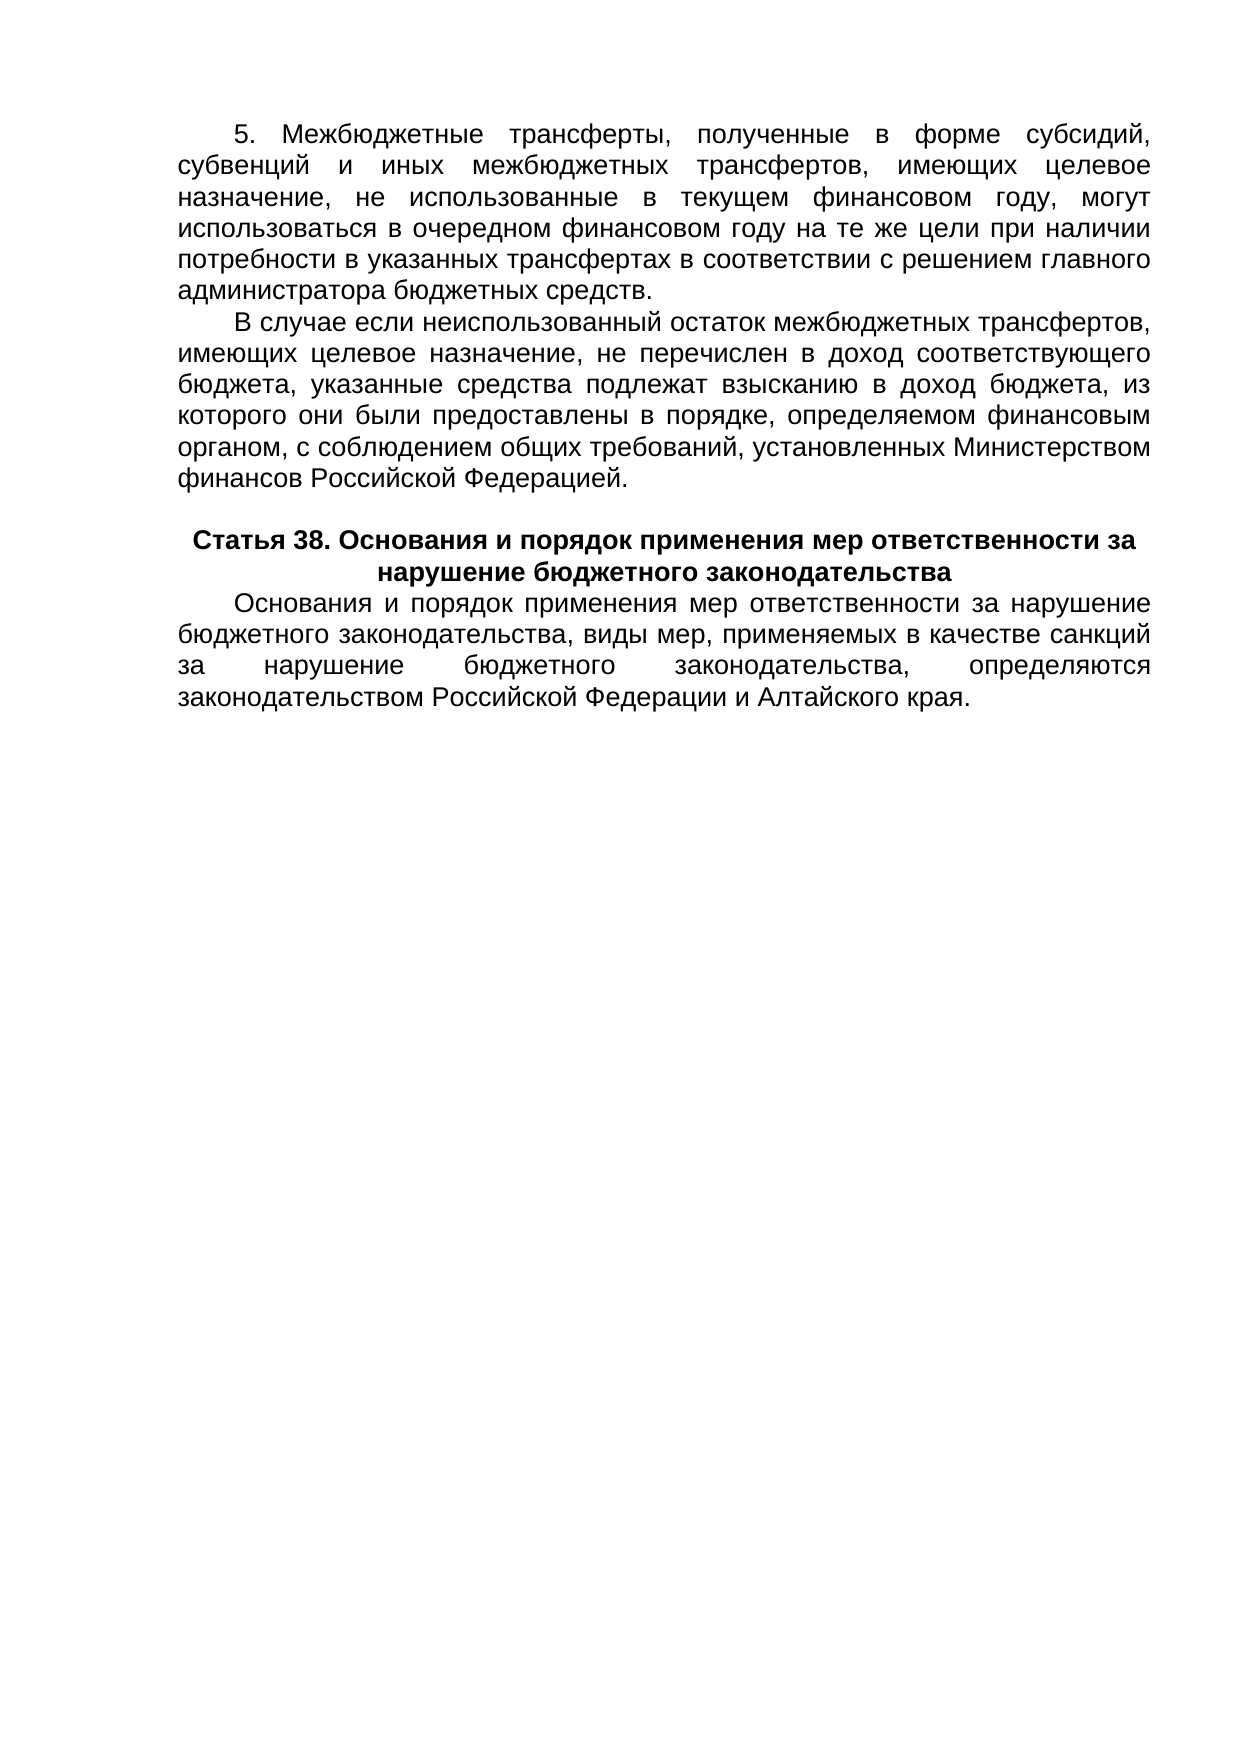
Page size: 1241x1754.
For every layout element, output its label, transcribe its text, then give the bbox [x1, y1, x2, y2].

text 5. Межбюджетные трансферты, полученные в форме субсидий, субвенций и иных межбюджетных трансфертов, имеющих целевое назначение, не использованные в текущем финансовом году, могут использоваться в очередном финансовом году на те же цели при наличии потребности в указанных трансфертах в соответствии с решением главного администратора бюджетных средств. [177, 118, 1152, 306]
text Основания и порядок применения мер ответственности за нарушение бюджетного законодательства, виды мер, применяемых в качестве санкций за нарушение бюджетного законодательства, определяются законодательством Российской Федерации и Алтайского края. [177, 587, 1152, 712]
text В случае если неиспользованный остаток межбюджетных трансфертов, имеющих целевое назначение, не перечислен в доход соответствующего бюджета, указанные средства подлежат взысканию в доход бюджета, из которого они были предоставлены в порядке, определяемом финансовым органом, с соблюдением общих требований, установленных Министерством финансов Российской Федерацией. [177, 306, 1152, 493]
text Статья 38. Основания и порядок применения мер ответственности за нарушение бюджетного законодательства [177, 524, 1152, 587]
